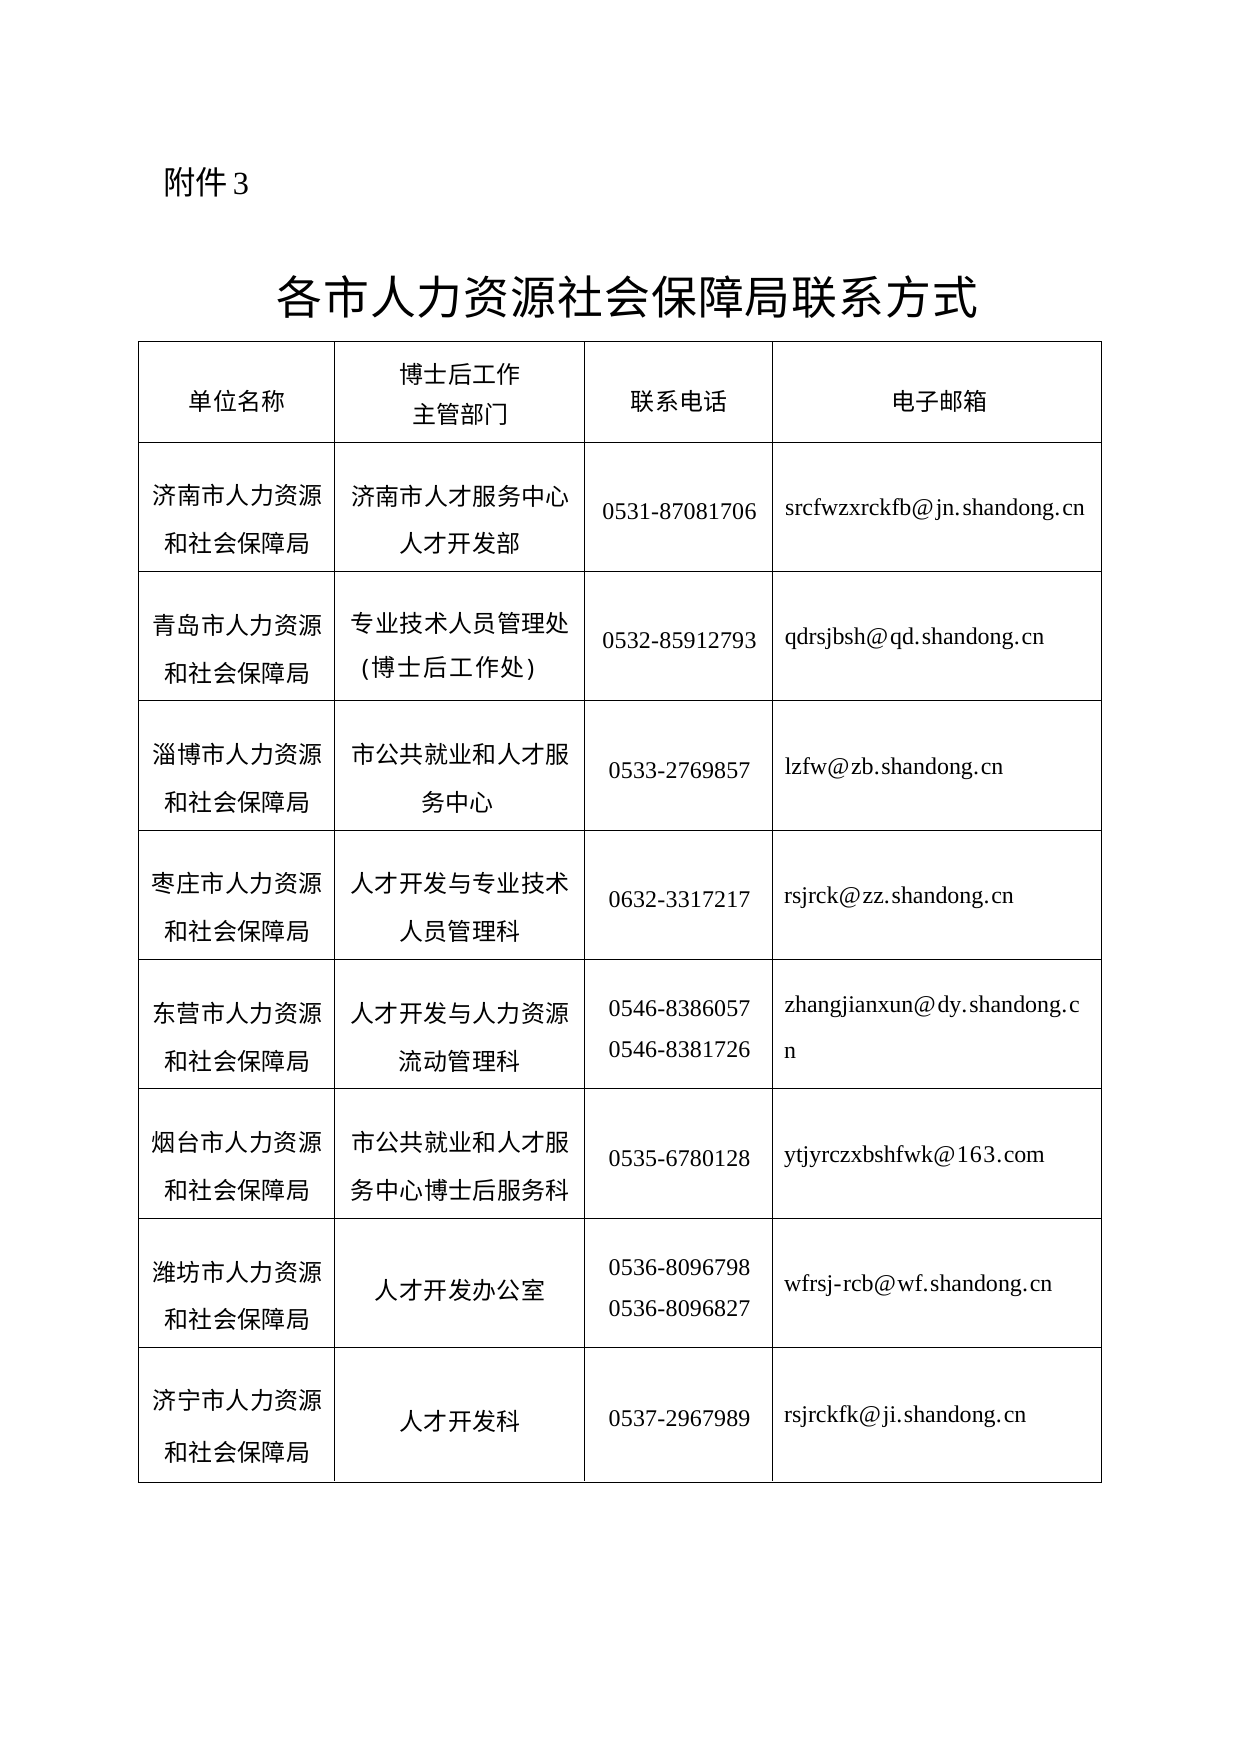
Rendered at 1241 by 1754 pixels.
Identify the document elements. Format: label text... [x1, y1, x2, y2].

table_cell 0535-6780128 [585, 1089, 772, 1217]
table_cell 潍坊市人力资源 和社会保障局 [139, 1219, 334, 1347]
table_cell 济南市人力资源 和社会保障局 [139, 443, 334, 571]
table_cell 0531-87081706 [585, 443, 772, 571]
table_header 单位名称 [139, 342, 334, 442]
table_cell srcfwzxrckfb@jn.shandong.cn [773, 443, 1101, 571]
table_header 博士后工作 主管部门 [335, 342, 584, 442]
table_cell 专业技术人员管理处 (博士后工作处) [335, 572, 584, 700]
table_cell 0536-8096798 0536-8096827 [585, 1219, 772, 1347]
table_cell 0532-85912793 [585, 572, 772, 700]
table_cell 烟台市人力资源 和社会保障局 [139, 1089, 334, 1217]
table_cell 0537-2967989 [585, 1348, 772, 1481]
table_cell 济宁市人力资源 和社会保障局 [139, 1348, 334, 1481]
table_cell 淄博市人力资源 和社会保障局 [139, 701, 334, 829]
table_cell 0546-8386057 0546-8381726 [585, 960, 772, 1088]
table_cell zhangjianxun@dy.shandong.c n [773, 960, 1101, 1088]
table_cell 人才开发科 [335, 1348, 584, 1481]
table_cell 0533-2769857 [585, 701, 772, 829]
table_cell 人才开发与专业技术 人员管理科 [335, 831, 584, 959]
table_cell 人才开发与人力资源 流动管理科 [335, 960, 584, 1088]
table_cell rsjrck@zz.shandong.cn [773, 831, 1101, 959]
table_cell ytjyrczxbshfwk@163.com [773, 1089, 1101, 1217]
table_cell 枣庄市人力资源 和社会保障局 [139, 831, 334, 959]
text 各市人力资源社会保障局联系方式 [276, 267, 1102, 326]
table_header 联系电话 [585, 342, 772, 442]
table_cell qdrsjbsh@qd.shandong.cn [773, 572, 1101, 700]
table_cell 市公共就业和人才服 务中心 [335, 701, 584, 829]
table_cell 青岛市人力资源 和社会保障局 [139, 572, 334, 700]
table_cell 人才开发办公室 [335, 1219, 584, 1347]
table_cell wfrsj-rcb@wf.shandong.cn [773, 1219, 1101, 1347]
table_cell 东营市人力资源 和社会保障局 [139, 960, 334, 1088]
table_cell 济南市人才服务中心 人才开发部 [335, 443, 584, 571]
table_header 电子邮箱 [773, 342, 1101, 442]
text 附件 3 [163, 159, 1102, 203]
table_cell 0632-3317217 [585, 831, 772, 959]
table_cell lzfw@zb.shandong.cn [773, 701, 1101, 829]
table_cell 市公共就业和人才服 务中心博士后服务科 [335, 1089, 584, 1217]
table_cell rsjrckfk@ji.shandong.cn [773, 1348, 1101, 1481]
